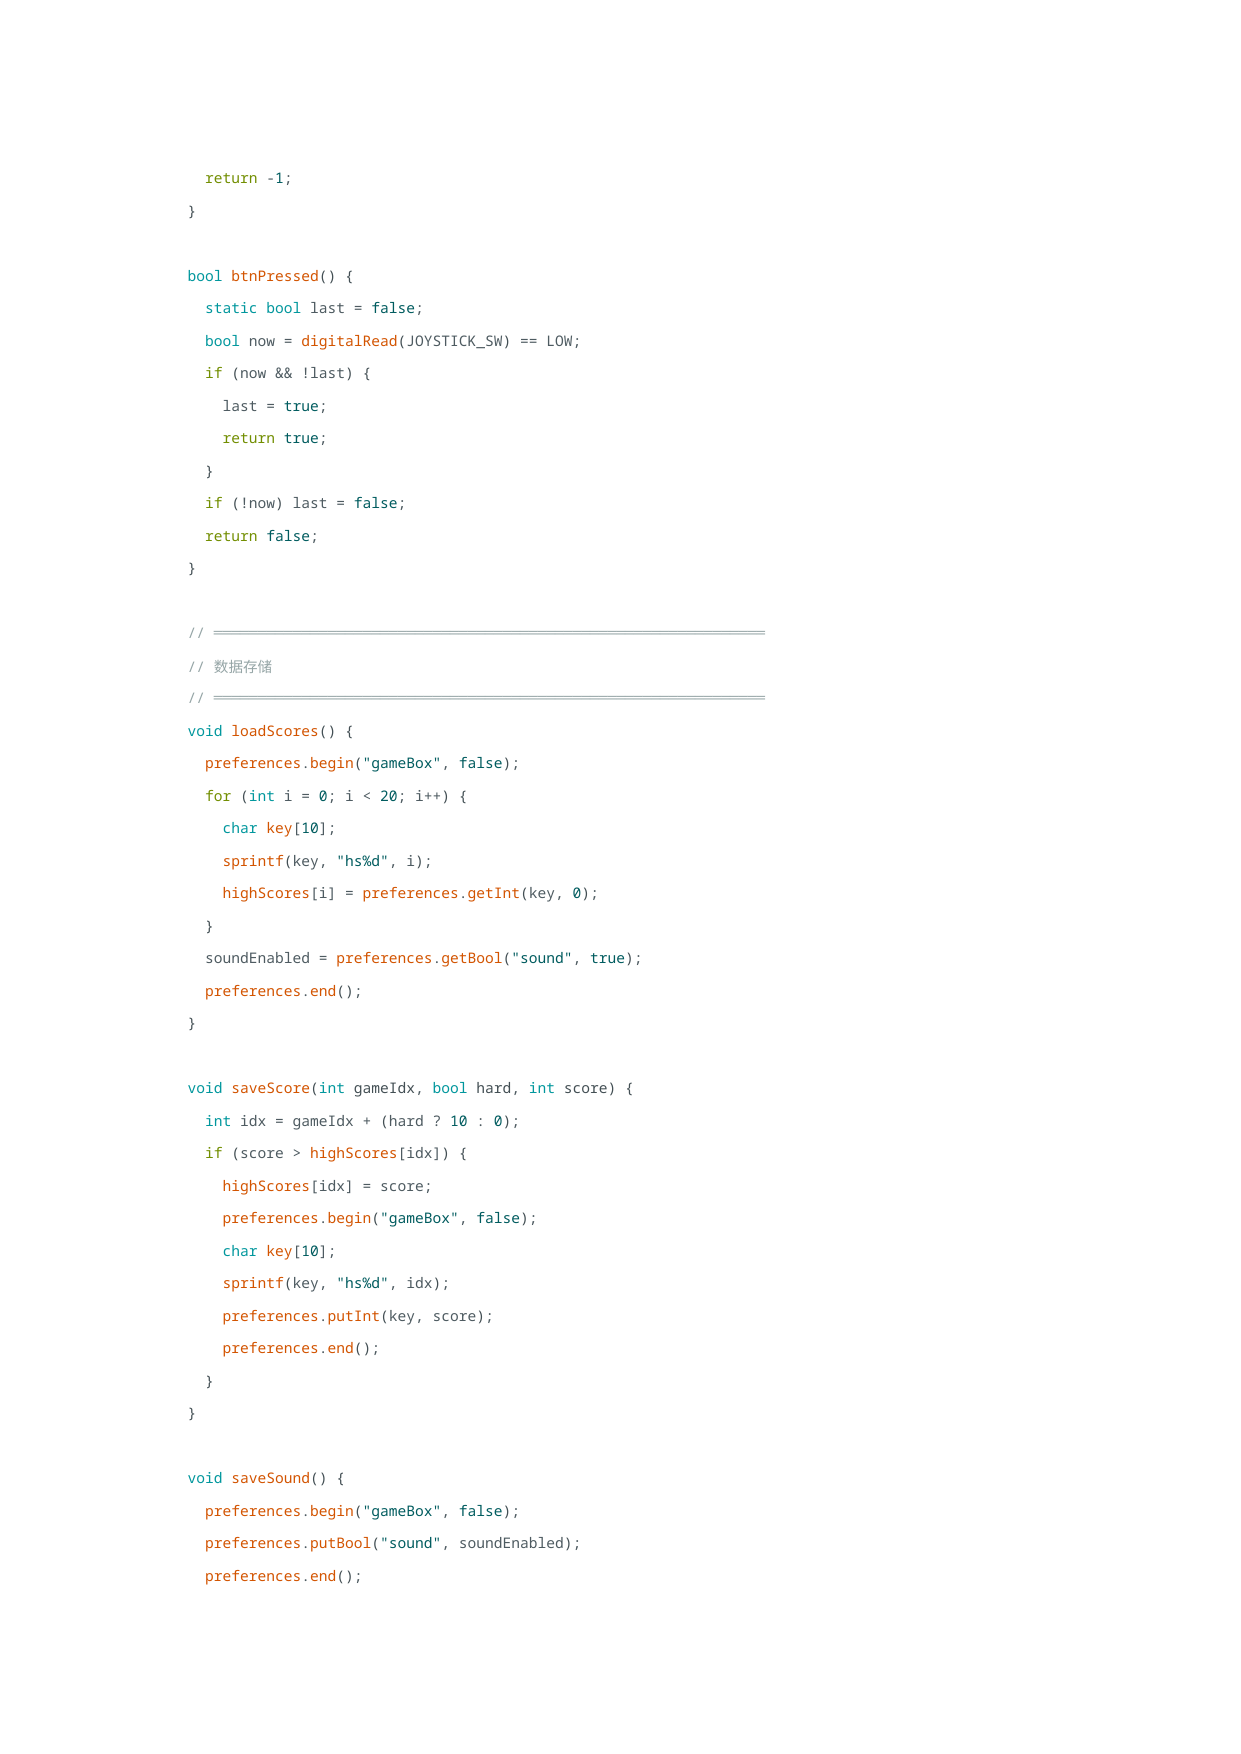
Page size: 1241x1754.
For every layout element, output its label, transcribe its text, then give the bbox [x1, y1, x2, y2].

text void saveSound() { [187, 1462, 1053, 1494]
text void saveScore(int gameIdx, bool hard, int score) { [187, 1072, 1053, 1104]
text // 数据存储 [187, 649, 1053, 682]
text preferences.putInt(key, score); [187, 1299, 1053, 1332]
text return true; [187, 422, 1053, 454]
text if (!now) last = false; [187, 487, 1053, 519]
text } [187, 194, 1053, 227]
text highScores[idx] = score; [187, 1169, 1053, 1202]
text return -1; [187, 162, 1053, 194]
text preferences.begin("gameBox", false); [187, 1494, 1053, 1527]
text preferences.end(); [187, 1332, 1053, 1364]
text } [187, 1397, 1053, 1429]
text preferences.end(); [187, 1559, 1053, 1592]
text return false; [187, 519, 1053, 552]
text } [187, 909, 1053, 942]
text for (int i = 0; i < 20; i++) { [187, 779, 1053, 812]
text char key[10]; [187, 812, 1053, 844]
text // ═══════════════════════════════════════════════════════════════ [187, 617, 1053, 649]
text // ═══════════════════════════════════════════════════════════════ [187, 682, 1053, 714]
text bool now = digitalRead(JOYSTICK_SW) == LOW; [187, 324, 1053, 357]
text char key[10]; [187, 1234, 1053, 1267]
text soundEnabled = preferences.getBool("sound", true); [187, 942, 1053, 974]
text } [187, 552, 1053, 584]
text preferences.end(); [187, 974, 1053, 1007]
text } [187, 454, 1053, 487]
text void loadScores() { [187, 714, 1053, 747]
text last = true; [187, 389, 1053, 422]
text preferences.putBool("sound", soundEnabled); [187, 1527, 1053, 1559]
text preferences.begin("gameBox", false); [187, 1202, 1053, 1234]
text if (score > highScores[idx]) { [187, 1137, 1053, 1169]
text if (now && !last) { [187, 357, 1053, 389]
text highScores[i] = preferences.getInt(key, 0); [187, 877, 1053, 909]
text } [187, 1007, 1053, 1039]
text sprintf(key, "hs%d", idx); [187, 1267, 1053, 1299]
text static bool last = false; [187, 292, 1053, 324]
text sprintf(key, "hs%d", i); [187, 844, 1053, 877]
text preferences.begin("gameBox", false); [187, 747, 1053, 779]
text } [187, 1364, 1053, 1397]
text int idx = gameIdx + (hard ? 10 : 0); [187, 1104, 1053, 1137]
text bool btnPressed() { [187, 259, 1053, 292]
